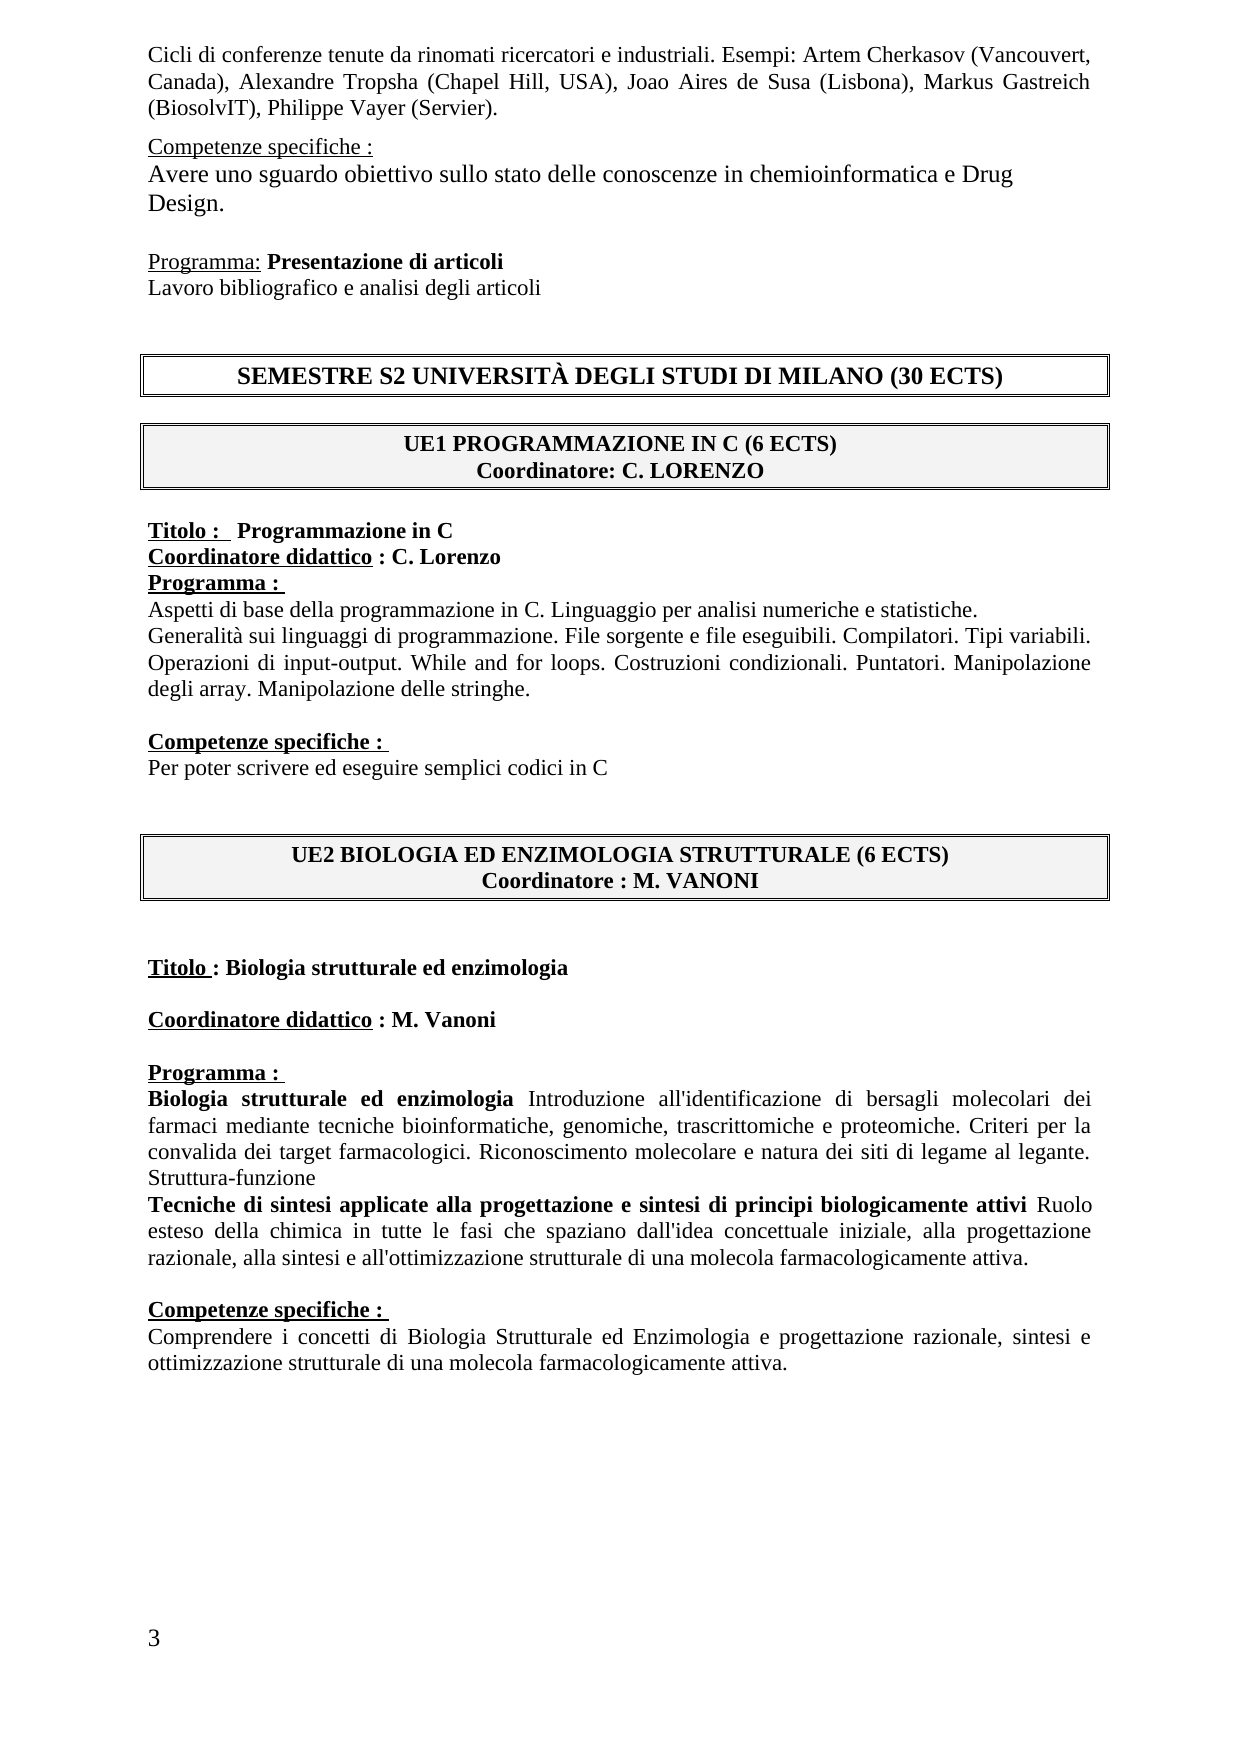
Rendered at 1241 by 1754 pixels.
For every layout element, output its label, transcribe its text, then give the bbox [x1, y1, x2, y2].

text Competenze specifiche : [148, 1296, 1092, 1323]
text Biologia strutturale ed enzimologia Introduzione all'identificazione di bersagli molecolari dei farmaci mediante tecniche bioinformatiche, genomiche, trascrittomiche e proteomiche. Criteri per la convalida dei target farmacologici. Riconoscimento molecolare e natura dei siti di legame al legante. Struttura-funzione [148, 1085, 1092, 1191]
text Lavoro bibliografico e analisi degli articoli [148, 274, 1092, 301]
text Generalità sui linguaggi di programmazione. File sorgente e file eseguibili. Compilatori. Tipi variabili. Operazioni di input-output. While and for loops. Costruzioni condizionali. Puntatori. Manipolazione degli array. Manipolazione delle stringhe. [148, 622, 1092, 701]
text Titolo : Programmazione in C [148, 517, 1092, 543]
text Cicli di conferenze tenute da rinomati ricercatori e industriali. Esempi: Artem Cherkasov (Vancouvert, Canada), Alexandre Tropsha (Chapel Hill, USA), Joao Aires de Susa (Lisbona), Markus Gastreich (BiosolvIT), Philippe Vayer (Servier). [148, 41, 1092, 120]
text SEMESTRE S2 UNIVERSITÀ DEGLI STUDI DI MILANO (30 ECTS) [144, 357, 1107, 394]
text Competenze specifiche : [148, 728, 1092, 754]
text Avere uno sguardo obiettivo sullo stato delle conoscenze in chemioinformatica e Drug Design. [148, 159, 1092, 217]
text Coordinatore didattico : M. Vanoni [148, 1006, 1092, 1033]
text Competenze specifiche : [148, 133, 1093, 159]
text Aspetti di base della programmazione in C. Linguaggio per analisi numeriche e statistiche. [148, 596, 1092, 622]
text Tecniche di sintesi applicate alla progettazione e sintesi di principi biologicamente attivi Ruolo esteso della chimica in tutte le fasi che spaziano dall'idea concettuale iniziale, alla progettazione razionale, alla sintesi e all'ottimizzazione strutturale di una molecola farmacologicamente attiva. [148, 1191, 1092, 1270]
text Coordinatore : M. Vanoni [144, 860, 1107, 898]
text Per poter scrivere ed eseguire semplici codici in C [148, 754, 1092, 781]
text Comprendere i concetti di Biologia Strutturale ed Enzimologia e progettazione razionale, sintesi e ottimizzazione strutturale di una molecola farmacologicamente attiva. [148, 1323, 1092, 1376]
text Titolo : Biologia strutturale ed enzimologia [148, 954, 1092, 980]
text Coordinatore: C. LORENZO [144, 449, 1107, 487]
text Programma: Presentazione di articoli [148, 243, 1092, 274]
text Programma : [148, 1059, 1092, 1085]
text Programma : [148, 569, 1092, 596]
text Coordinatore didattico : C. Lorenzo [148, 543, 1092, 569]
text UE2 BIOLOGIA ED ENZIMOLOGIA STRUTTURALE (6 ECTS) [144, 837, 1107, 860]
text UE1 Programmazione in C (6 ECTS) [144, 426, 1107, 449]
